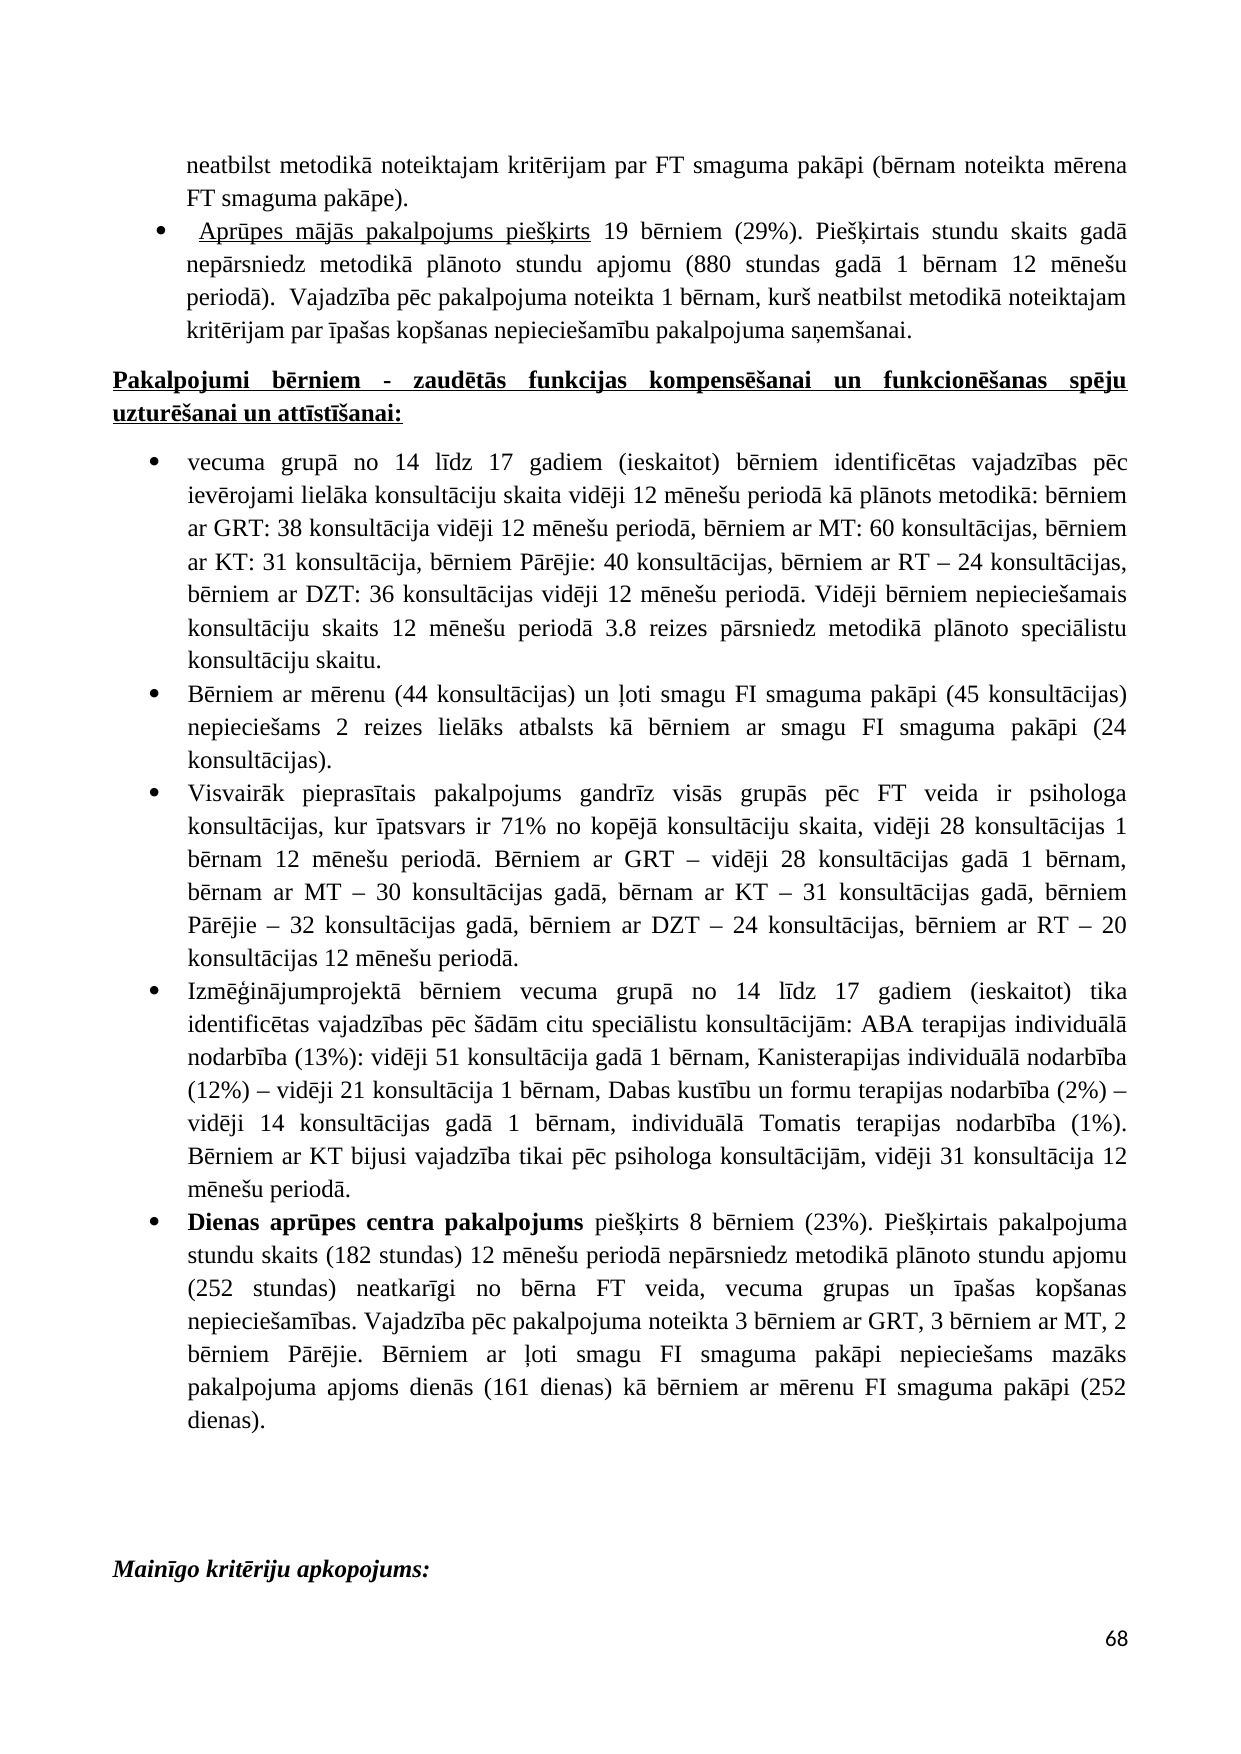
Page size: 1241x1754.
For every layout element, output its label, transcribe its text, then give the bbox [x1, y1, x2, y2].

list Izmēģinājumprojektā bērniem vecuma grupā no 14 līdz 17 gadiem (ieskaitot) tika identificētas vajadzības pēc šādām citu speciālistu konsultācijām: ABA terapijas individuālā nodarbība (13%): vidēji 51 konsultācija gadā 1 bērnam, Kanisterapijas individuālā nodarbība (12%) – vidēji 21 konsultācija 1 bērnam, Dabas kustību un formu terapijas nodarbība (2%) – vidēji 14 konsultācijas gadā 1 bērnam, individuālā Tomatis terapijas nodarbība (1%). Bērniem ar KT bijusi vajadzība tikai pēc psihologa konsultācijām, vidēji 31 konsultācija 12 mēnešu periodā. [150, 976, 1128, 1203]
list Aprūpes mājās pakalpojums piešķirts 19 bērniem (29%). Piešķirtais stundu skaits gadā nepārsniedz metodikā plānoto stundu apjomu (880 stundas gadā 1 bērnam 12 mēnešu periodā). Vajadzība pēc pakalpojuma noteikta 1 bērnam, kurš neatbilst metodikā noteiktajam kritērijam par īpašas kopšanas nepieciešamību pakalpojuma saņemšanai. [157, 216, 1128, 344]
list Visvairāk pieprasītais pakalpojums gandrīz visās grupās pēc FT veida ir psihologa konsultācijas, kur īpatsvars ir 71% no kopējā konsultāciju skaita, vidēji 28 konsultācijas 1 bērnam 12 mēnešu periodā. Bērniem ar GRT – vidēji 28 konsultācijas gadā 1 bērnam, bērnam ar MT – 30 konsultācijas gadā, bērnam ar KT – 31 konsultācijas gadā, bērniem Pārējie – 32 konsultācijas gadā, bērniem ar DZT – 24 konsultācijas, bērniem ar RT – 20 konsultācijas 12 mēnešu periodā. [150, 778, 1128, 972]
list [157, 150, 1128, 212]
text Pakalpojumi bērniem - zaudētās funkcijas kompensēšanai un funkcionēšanas spēju uzturēšanai un attīstīšanai: [112, 365, 1128, 390]
list Dienas aprūpes centra pakalpojums piešķirts 8 bērniem (23%). Piešķirtais pakalpojuma stundu skaits (182 stundas) 12 mēnešu periodā nepārsniedz metodikā plānoto stundu apjomu (252 stundas) neatkarīgi no bērna FT veida, vecuma grupas un īpašas kopšanas nepieciešamības. Vajadzība pēc pakalpojuma noteikta 3 bērniem ar GRT, 3 bērniem ar MT, 2 bērniem Pārējie. Bērniem ar ļoti smagu FI smaguma pakāpi nepieciešams mazāks pakalpojuma apjoms dienās (161 dienas) kā bērniem ar mērenu FI smaguma pakāpi (252 dienas). [150, 1207, 1128, 1434]
list vecuma grupā no 14 līdz 17 gadiem (ieskaitot) bērniem identificētas vajadzības pēc ievērojami lielāka konsultāciju skaita vidēji 12 mēnešu periodā kā plānots metodikā: bērniem ar GRT: 38 konsultācija vidēji 12 mēnešu periodā, bērniem ar MT: 60 konsultācijas, bērniem ar KT: 31 konsultācija, bērniem Pārējie: 40 konsultācijas, bērniem ar RT – 24 konsultācijas, bērniem ar DZT: 36 konsultācijas vidēji 12 mēnešu periodā. Vidēji bērniem nepieciešamais konsultāciju skaits 12 mēnešu periodā 3.8 reizes pārsniedz metodikā plānoto speciālistu konsultāciju skaitu. [150, 447, 1128, 674]
text Mainīgo kritēriju apkopojums: [112, 1554, 1128, 1583]
text Pakalpojumi bērniem - zaudētās funkcijas kompensēšanai un funkcionēšanas spēju uzturēšanai un attīstīšanai: [112, 391, 1128, 427]
list Bērniem ar mērenu (44 konsultācijas) un ļoti smagu FI smaguma pakāpi (45 konsultācijas) nepieciešams 2 reizes lielāks atbalsts kā bērniem ar smagu FI smaguma pakāpi (24 konsultācijas). [150, 679, 1128, 773]
